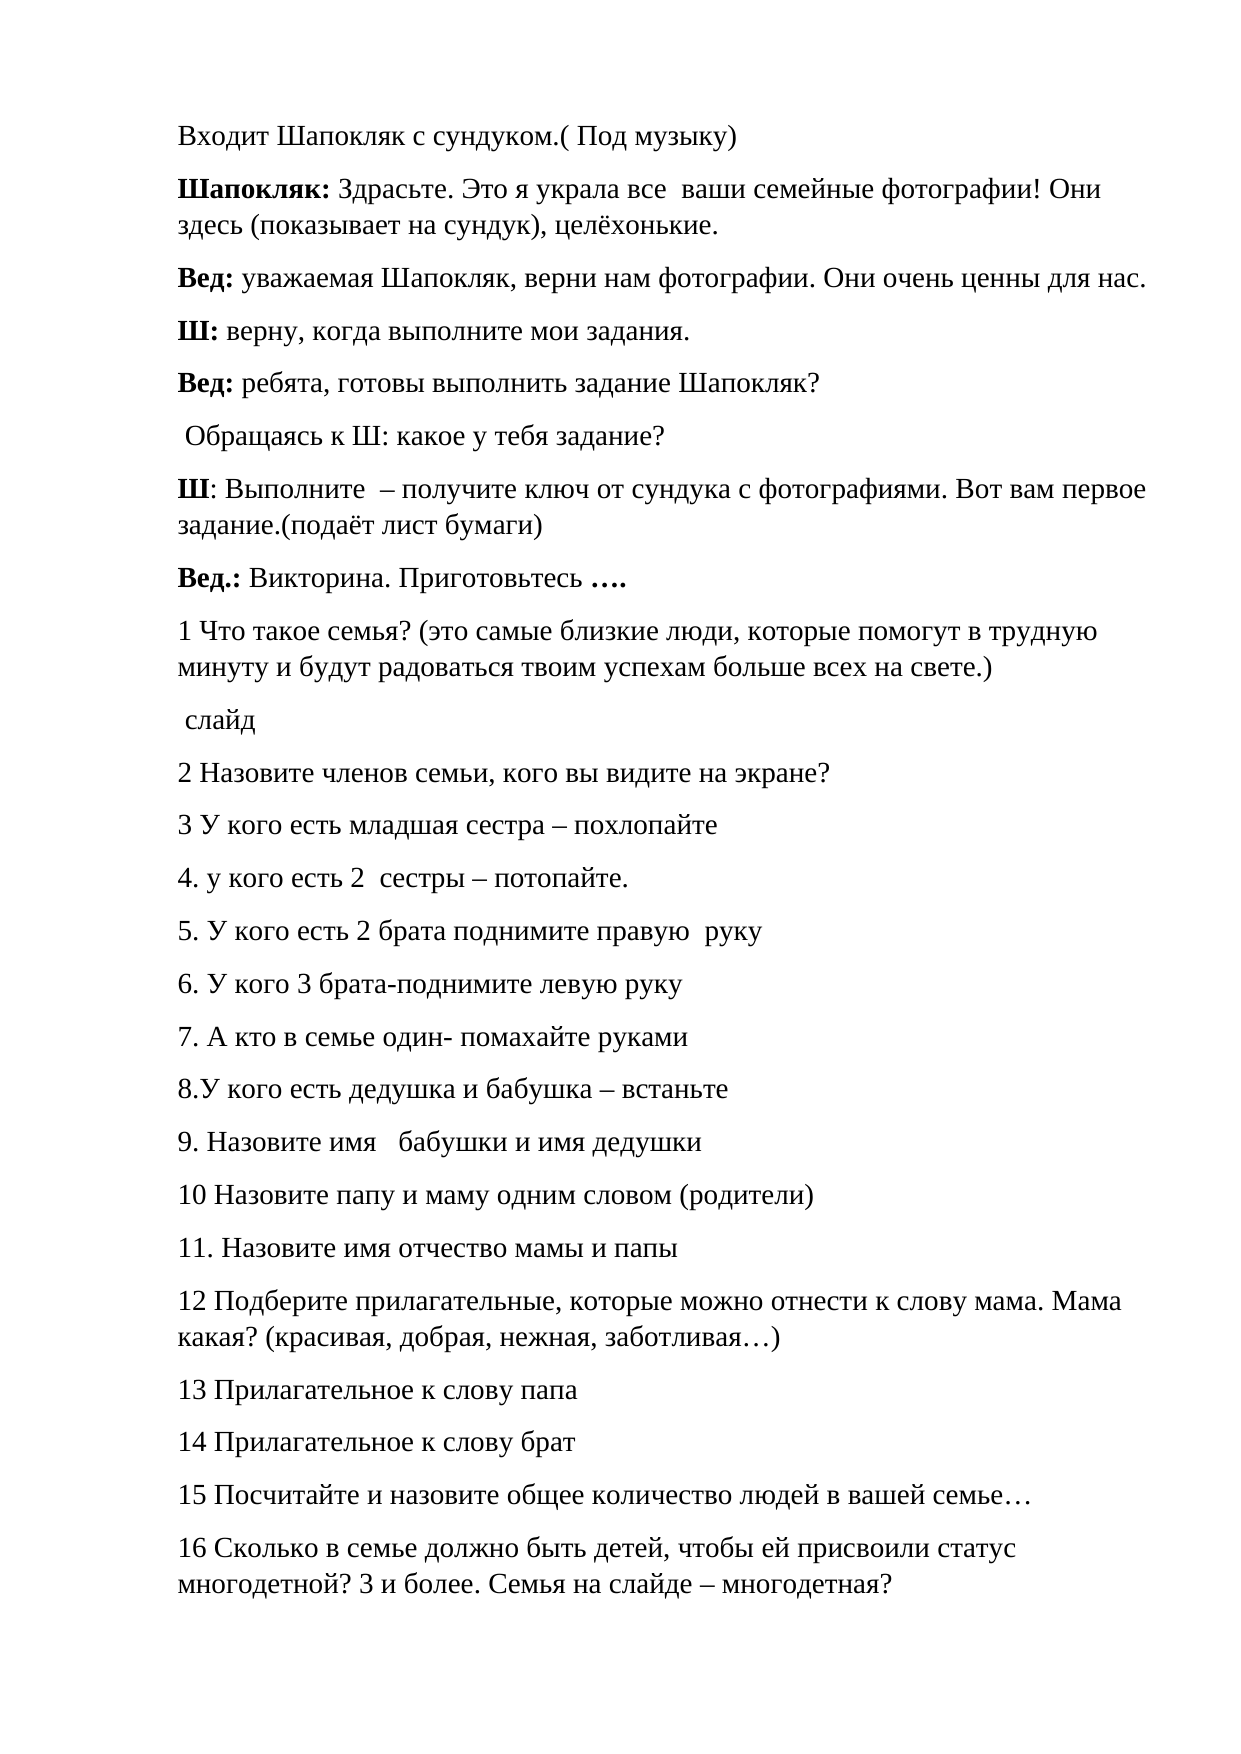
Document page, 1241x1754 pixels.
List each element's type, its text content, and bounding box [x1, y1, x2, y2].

text 10 Назовите папу и маму одним словом (родители) [177, 1177, 1152, 1211]
text 3 У кого есть младшая сестра – похлопайте [177, 807, 1152, 841]
text Ш: Выполните – получите ключ от сундука с фотографиями. Вот вам первое задание.(подаёт лист бумаги) [177, 471, 1152, 541]
text Ш: верну, когда выполните мои задания. [177, 313, 1152, 346]
text 5. У кого есть 2 брата поднимите правую руку [177, 913, 1152, 947]
text Вед.: Викторина. Приготовьтесь …. [177, 560, 1152, 594]
text 6. У кого 3 брата-поднимите левую руку [177, 966, 1152, 999]
text Шапокляк: Здрасьте. Это я украла все ваши семейные фотографии! Они здесь (показывает на сундук), целёхонькие. [177, 171, 1152, 241]
text 11. Назовите имя отчество мамы и папы [177, 1230, 1152, 1263]
text 9. Назовите имя бабушки и имя дедушки [177, 1124, 1152, 1158]
text слайд [177, 702, 1152, 735]
text 4. у кого есть 2 сестры – потопайте. [177, 860, 1152, 894]
text 16 Сколько в семье должно быть детей, чтобы ей присвоили статус многодетной? 3 и более. Семья на слайде – многодетная? [177, 1530, 1152, 1600]
text 1 Что такое семья? (это самые близкие люди, которые помогут в трудную минуту и будут радоваться твоим успехам больше всех на свете.) [177, 613, 1152, 683]
text 2 Назовите членов семьи, кого вы видите на экране? [177, 755, 1152, 788]
text 7. А кто в семье один- помахайте руками [177, 1019, 1152, 1052]
text 13 Прилагательное к слову папа [177, 1372, 1152, 1405]
text Входит Шапокляк с сундуком.( Под музыку) [177, 118, 1152, 152]
text 12 Подберите прилагательные, которые можно отнести к слову мама. Мама какая? (красивая, добрая, нежная, заботливая…) [177, 1283, 1152, 1352]
text Вед: ребята, готовы выполнить задание Шапокляк? [177, 366, 1152, 399]
text Обращаясь к Ш: какое у тебя задание? [177, 418, 1152, 452]
text 15 Посчитайте и назовите общее количество людей в вашей семье… [177, 1477, 1152, 1511]
text Вед: уважаемая Шапокляк, верни нам фотографии. Они очень ценны для нас. [177, 260, 1152, 293]
text 14 Прилагательное к слову брат [177, 1424, 1152, 1458]
text 8.У кого есть дедушка и бабушка – встаньте [177, 1072, 1152, 1105]
